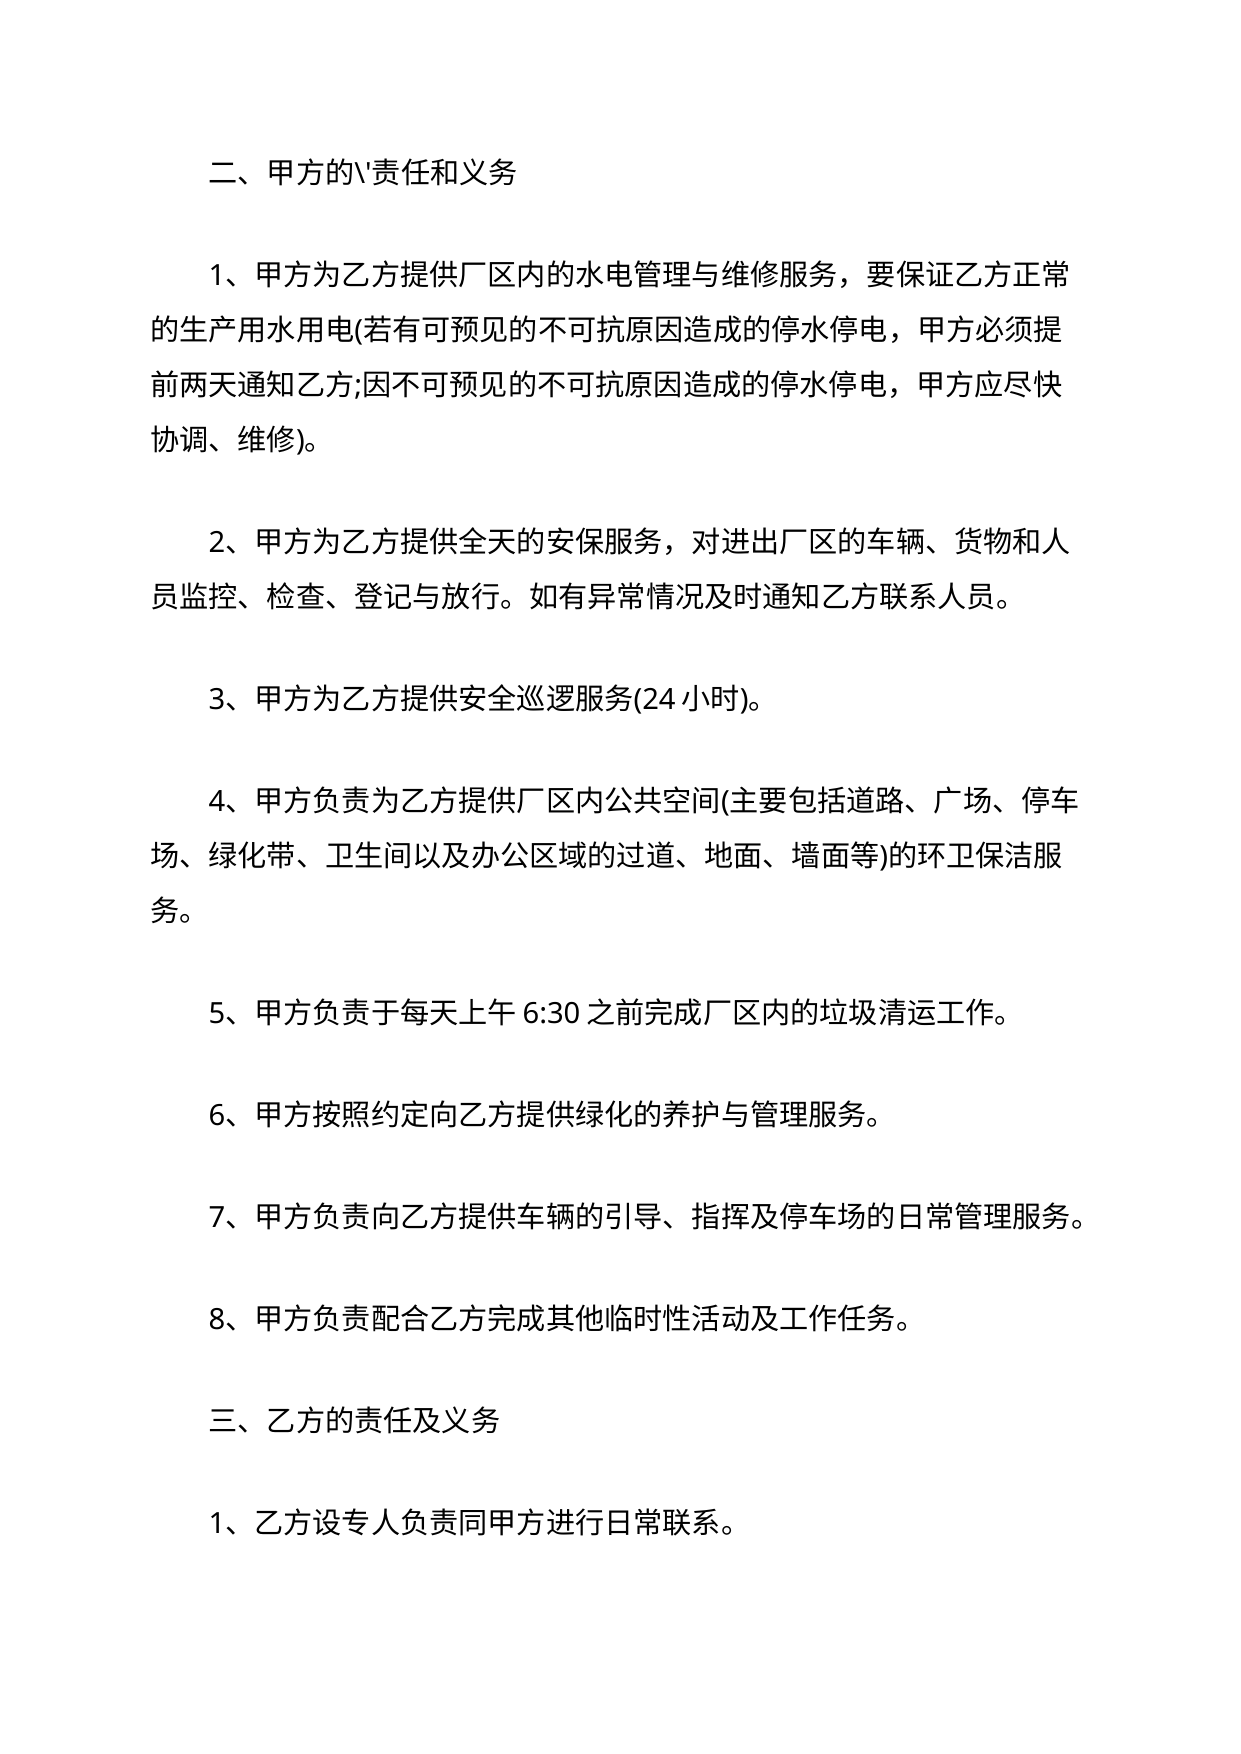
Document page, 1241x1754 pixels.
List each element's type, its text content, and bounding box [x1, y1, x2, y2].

text 3、甲方为乙方提供安全巡逻服务(24小时)。 [150, 676, 1090, 718]
text 6、甲方按照约定向乙方提供绿化的养护与管理服务。 [150, 1091, 1090, 1134]
text 8、甲方负责配合乙方完成其他临时性活动及工作任务。 [150, 1295, 1090, 1338]
text 二、甲方的\'责任和义务 [150, 150, 1090, 192]
text 1、乙方设专人负责同甲方进行日常联系。 [150, 1499, 1090, 1542]
text 7、甲方负责向乙方提供车辆的引导、指挥及停车场的日常管理服务。 [150, 1193, 1090, 1236]
text 5、甲方负责于每天上午6:30之前完成厂区内的垃圾清运工作。 [150, 989, 1090, 1032]
text 4、甲方负责为乙方提供厂区内公共空间(主要包括道路、广场、停车场、绿化带、卫生间以及办公区域的过道、地面、墙面等)的环卫保洁服务。 [150, 778, 1090, 930]
text 1、甲方为乙方提供厂区内的水电管理与维修服务，要保证乙方正常的生产用水用电(若有可预见的不可抗原因造成的停水停电，甲方必须提前两天通知乙方;因不可预见的不可抗原因造成的停水停电，甲方应尽快协调、维修)。 [150, 252, 1090, 459]
text 2、甲方为乙方提供全天的安保服务，对进出厂区的车辆、货物和人员监控、检查、登记与放行。如有异常情况及时通知乙方联系人员。 [150, 519, 1090, 616]
text 三、乙方的责任及义务 [150, 1397, 1090, 1440]
